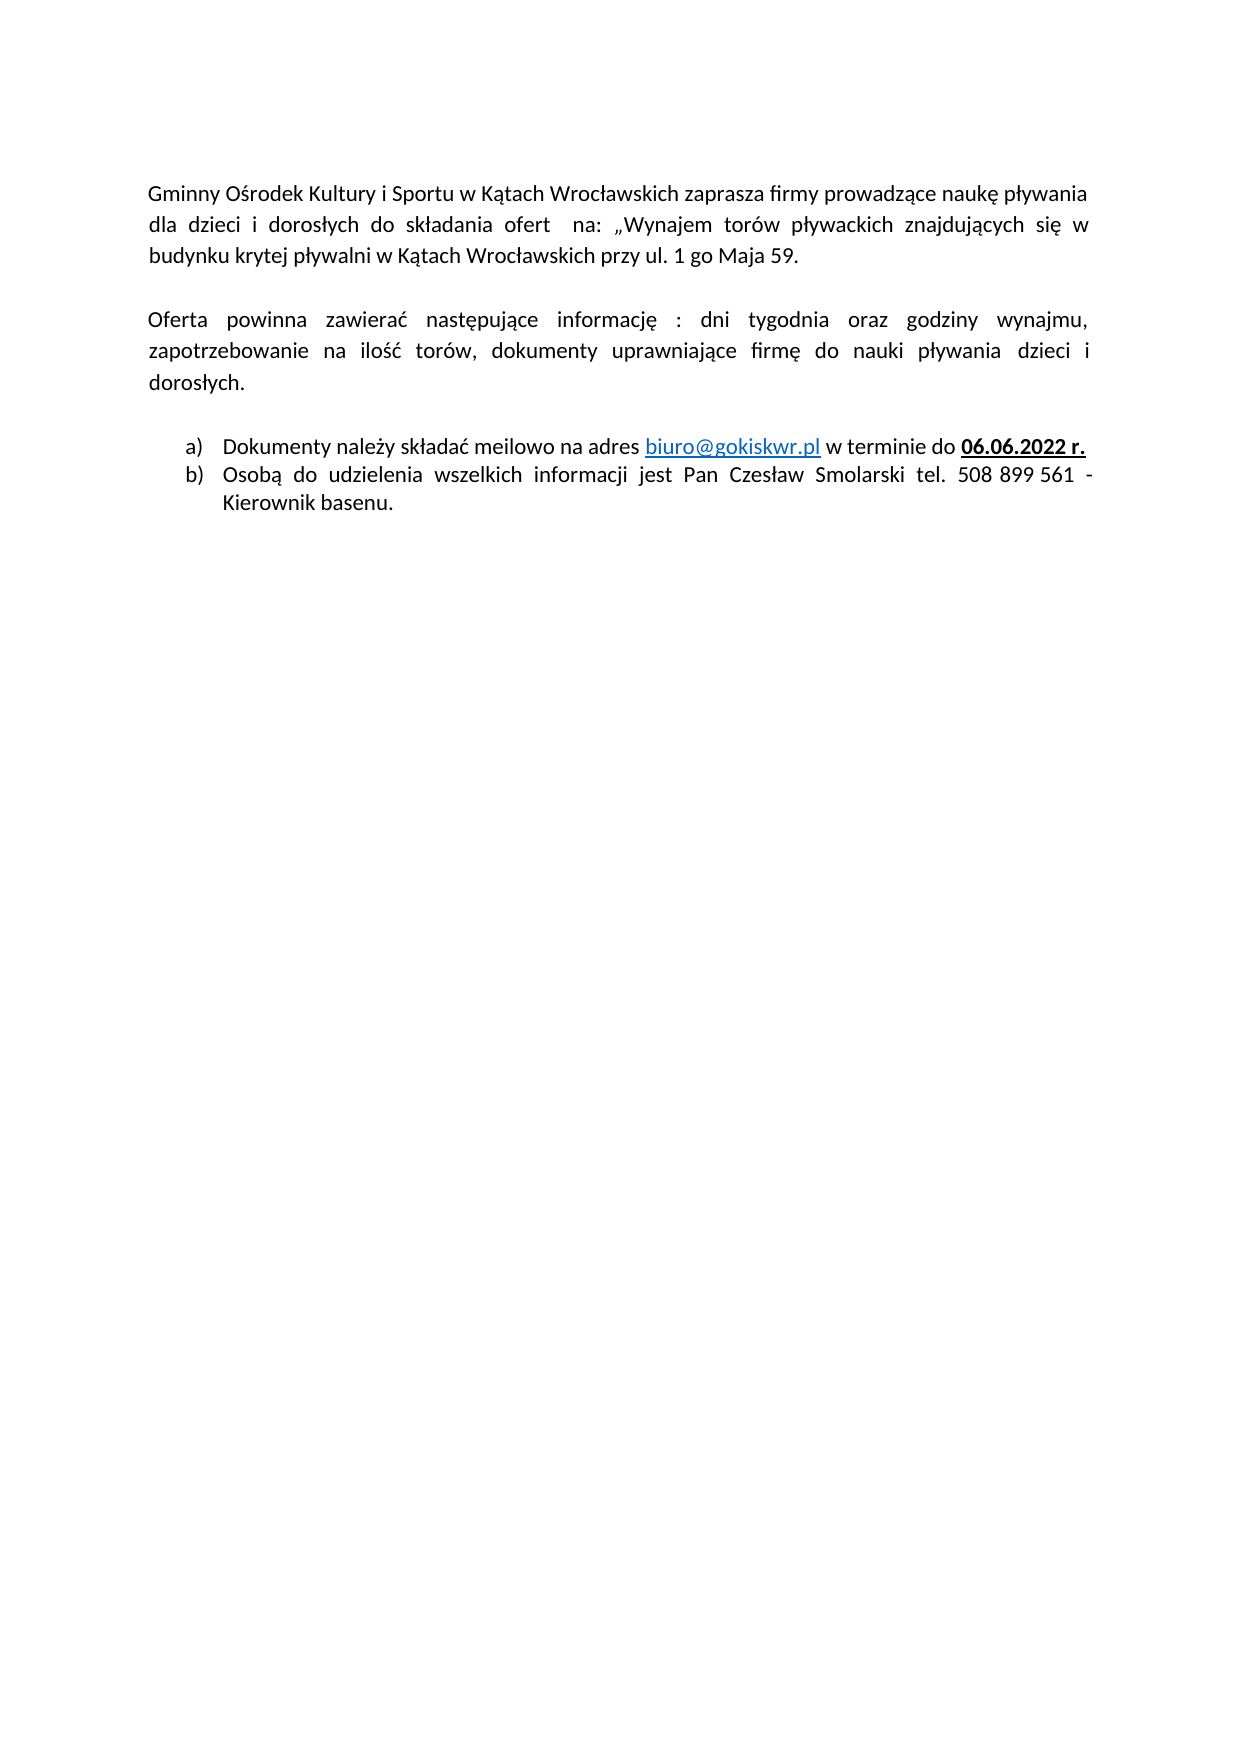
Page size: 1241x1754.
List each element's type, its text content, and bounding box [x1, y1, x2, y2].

text Oferta powinna zawierać następujące informację : dni tygodnia oraz godziny wynajmu, zapotrzebowanie na ilość torów, dokumenty uprawniające firmę do nauki pływania dzieci i dorosłych. [148, 306, 1090, 396]
text Gminny Ośrodek Kultury i Sportu w Kątach Wrocławskich zaprasza firmy prowadzące naukę pływania dla dzieci i dorosłych do składania ofert na: „Wynajem torów pływackich znajdujących się w budynku krytej pływalni w Kątach Wrocławskich przy ul. 1 go Maja 59. [148, 179, 1090, 270]
list Dokumenty należy składać meilowo na adres biuro@gokiskwr.pl w terminie do 06.06.2022 r. [185, 432, 1093, 460]
list Osobą do udzielenia wszelkich informacji jest Pan Czesław Smolarski tel. 508 899 561 - Kierownik basenu. [185, 460, 1093, 516]
